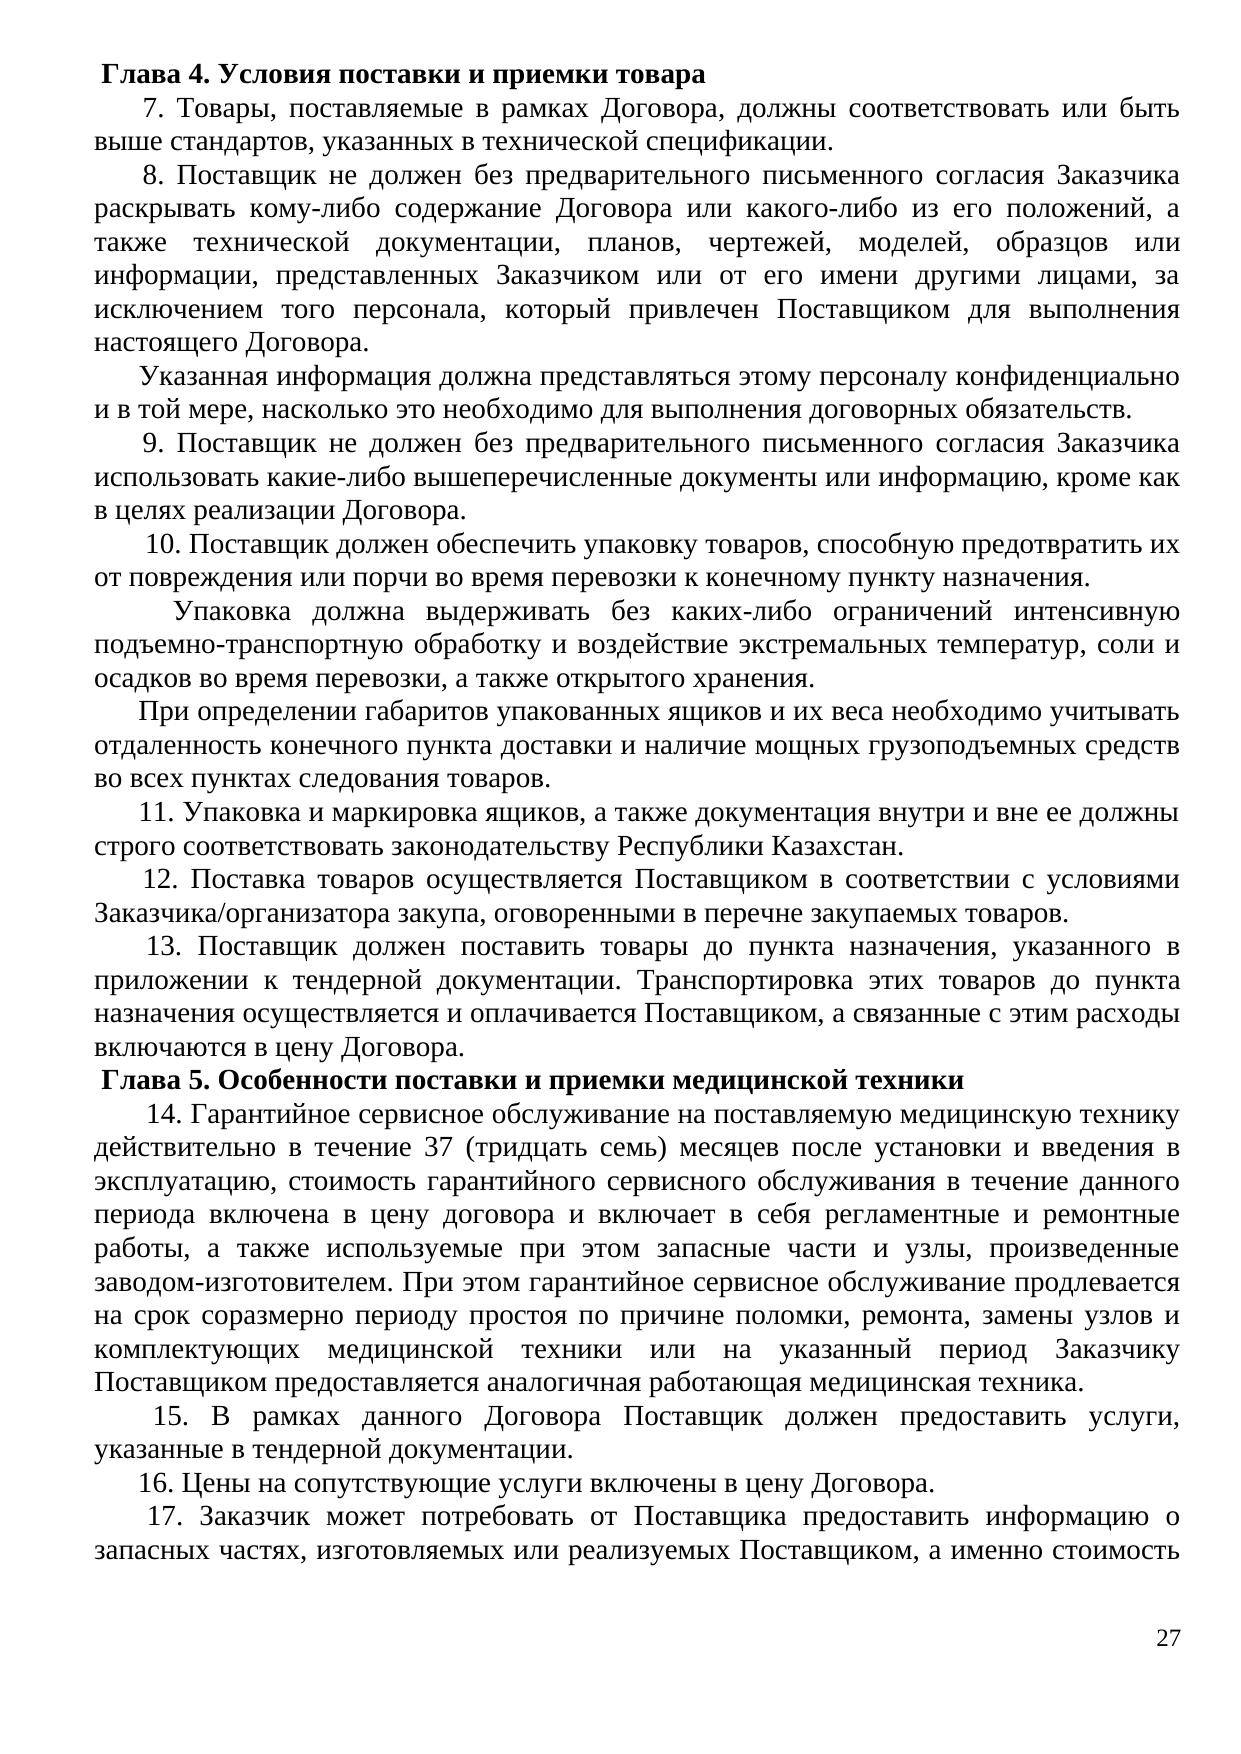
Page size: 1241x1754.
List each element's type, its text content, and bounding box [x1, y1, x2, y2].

text Упаковка должна выдерживать без каких-либо ограничений интенсивную подъемно-транспортную обработку и воздействие экстремальных температур, соли и осадков во время перевозки, а также открытого хранения. [94, 593, 1181, 693]
text 13. Поставщик должен поставить товары до пункта назначения, указанного в приложении к тендерной документации. Транспортировка этих товаров до пункта назначения осуществляется и оплачивается Поставщиком, а связанные с этим расходы включаются в цену Договора. [94, 928, 1181, 1062]
text 12. Поставка товаров осуществляется Поставщиком в соответствии с условиями Заказчика/организатора закупа, оговоренными в перечне закупаемых товаров. [94, 861, 1181, 928]
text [94, 1498, 1181, 1566]
text 7. Товары, поставляемые в рамках Договора, должны соответствовать или быть выше стандартов, указанных в технической спецификации. [94, 90, 1181, 157]
text 11. Упаковка и маркировка ящиков, а также документация внутри и вне ее должны строго соответствовать законодательству Республики Казахстан. [94, 794, 1181, 861]
text Указанная информация должна представляться этому персоналу конфиденциально и в той мере, насколько это необходимо для выполнения договорных обязательств. [94, 358, 1181, 425]
text 9. Поставщик не должен без предварительного письменного согласия Заказчика использовать какие-либо вышеперечисленные документы или информацию, кроме как в целях реализации Договора. [94, 425, 1181, 526]
text При определении габаритов упакованных ящиков и их веса необходимо учитывать отдаленность конечного пункта доставки и наличие мощных грузоподъемных средств во всех пунктах следования товаров. [94, 693, 1181, 794]
text 14. Гарантийное сервисное обслуживание на поставляемую медицинскую технику действительно в течение 37 (тридцать семь) месяцев после установки и введения в эксплуатацию, стоимость гарантийного сервисного обслуживания в течение данного периода включена в цену договора и включает в себя регламентные и ремонтные работы, а также используемые при этом запасные части и узлы, произведенные заводом-изготовителем. При этом гарантийное сервисное обслуживание продлевается на срок соразмерно периоду простоя по причине поломки, ремонта, замены узлов и комплектующих медицинской техники или на указанный период Заказчику Поставщиком предоставляется аналогичная работающая медицинская техника. [94, 1096, 1181, 1398]
text 10. Поставщик должен обеспечить упаковку товаров, способную предотвратить их от повреждения или порчи во время перевозки к конечному пункту назначения. [94, 526, 1181, 593]
text 15. В рамках данного Договора Поставщик должен предоставить услуги, указанные в тендерной документации. [94, 1398, 1181, 1465]
text 8. Поставщик не должен без предварительного письменного согласия Заказчика раскрывать кому-либо содержание Договора или какого-либо из его положений, а также технической документации, планов, чертежей, моделей, образцов или информации, представленных Заказчиком или от его имени другими лицами, за исключением того персонала, который привлечен Поставщиком для выполнения настоящего Договора. [94, 157, 1181, 358]
text Глава 4. Условия поставки и приемки товара [94, 56, 1181, 90]
text 16. Цены на сопутствующие услуги включены в цену Договора. [94, 1465, 1181, 1498]
text Глава 5. Особенности поставки и приемки медицинской техники [94, 1062, 1181, 1096]
